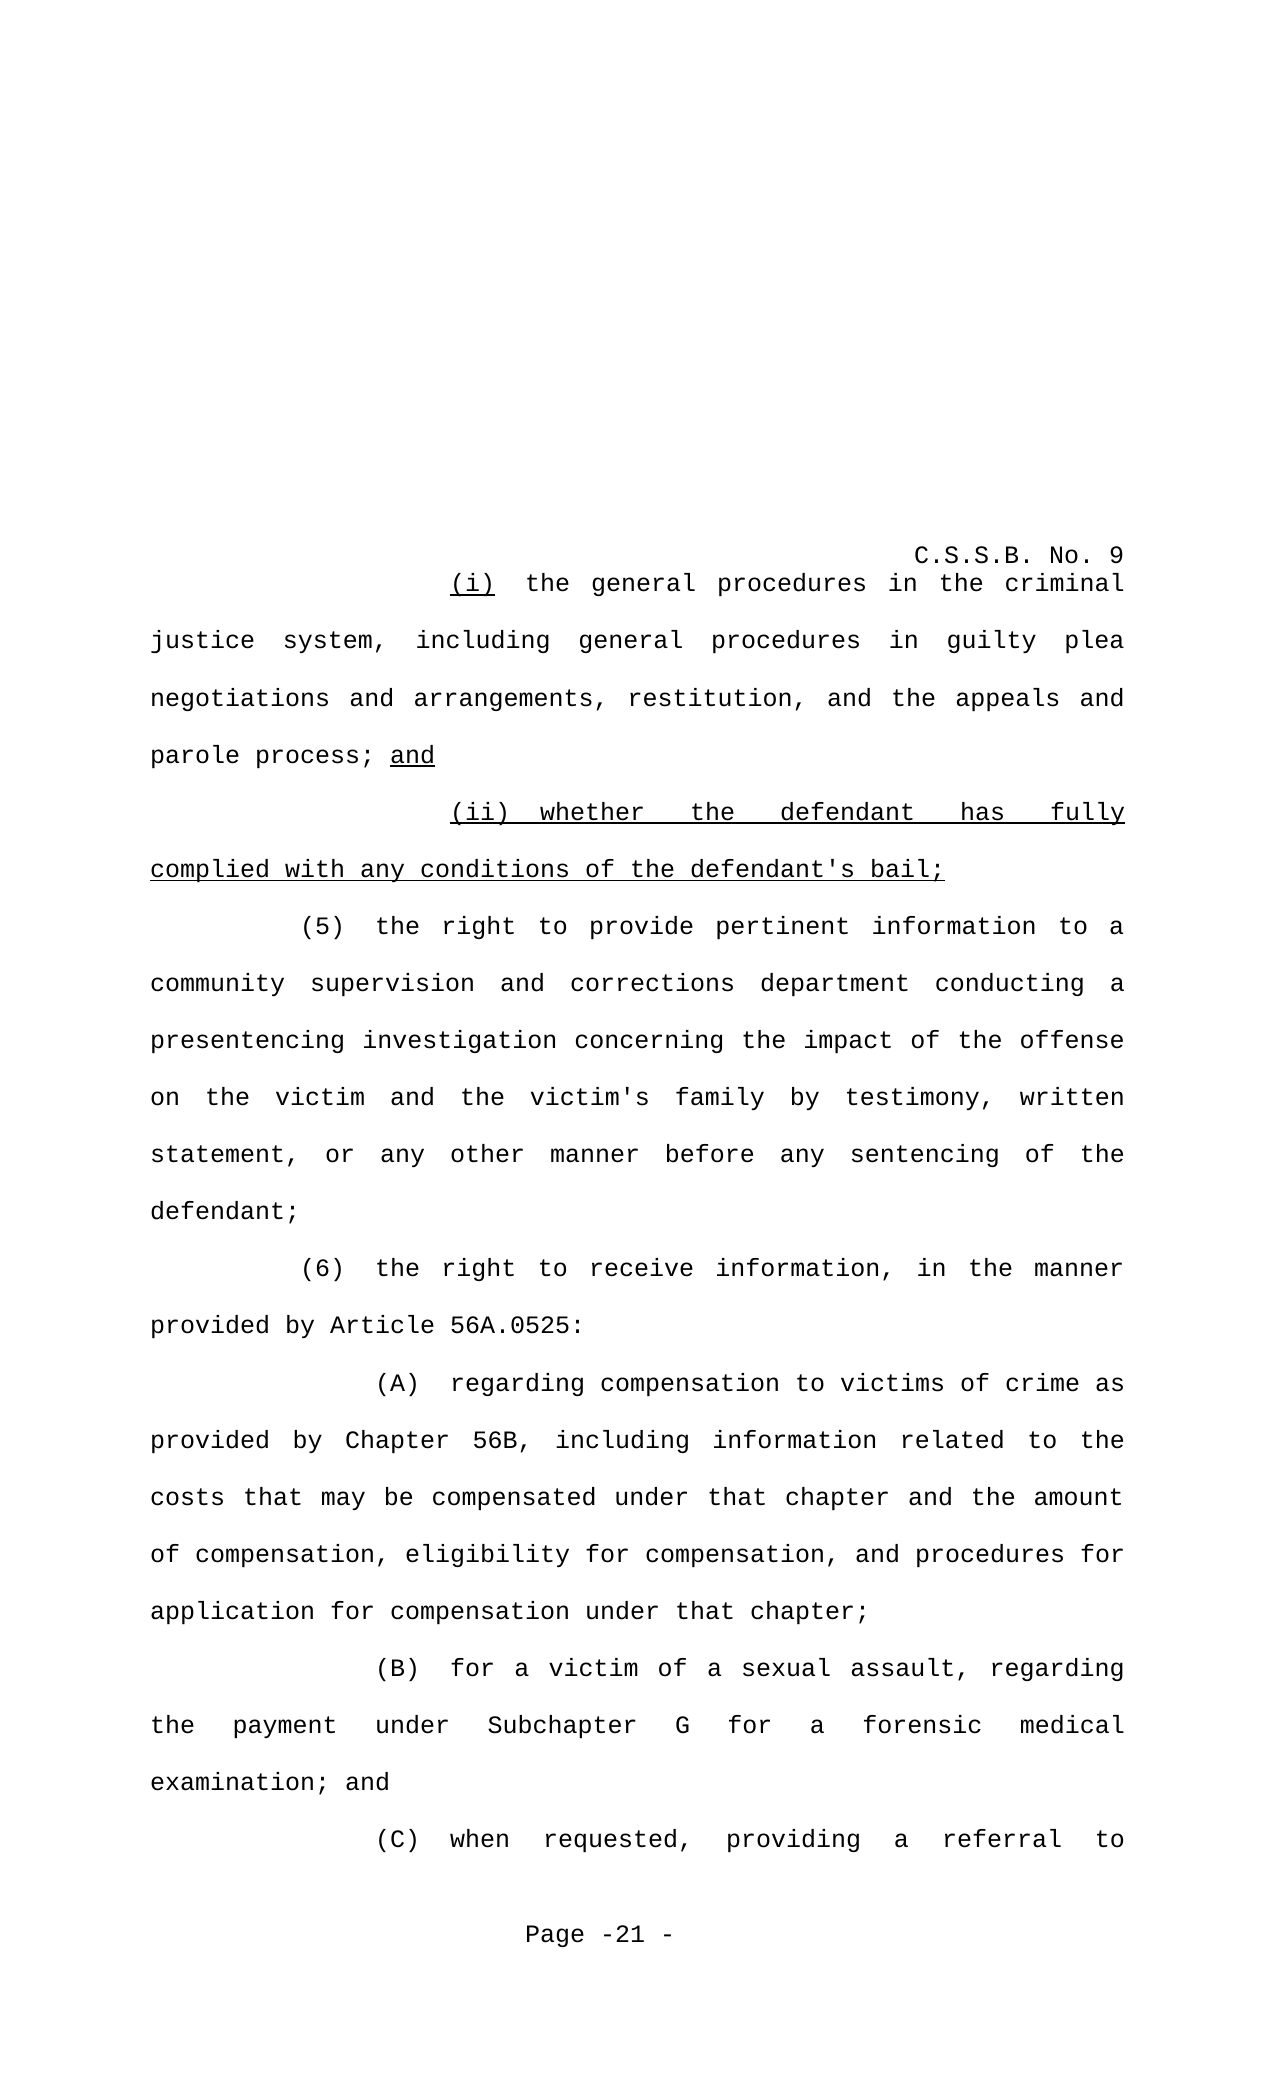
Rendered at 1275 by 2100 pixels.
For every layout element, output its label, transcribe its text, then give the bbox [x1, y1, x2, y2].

text (6) the right to receive information, in the manner provided by Article 56A.0525: [150, 1256, 1125, 1341]
text (B) for a victim of a sexual assault, regarding the payment under Subchapter G for a forensic medical examination; and [150, 1655, 1125, 1798]
text (A) regarding compensation to victims of crime as provided by Chapter 56B, including information related to the costs that may be compensated under that chapter and the amount of compensation, eligibility for compensation, and procedures for application for compensation under that chapter; [150, 1370, 1125, 1627]
text (ii) whether the defendant has fully complied with any conditions of the defendant's bail; [150, 799, 1125, 885]
text (i) the general procedures in the criminal justice system, including general procedures in guilty plea negotiations and arrangements, restitution, and the appeals and parole process; and [150, 571, 1125, 771]
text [150, 1827, 1125, 1855]
text (5) the right to provide pertinent information to a community supervision and corrections department conducting a presentencing investigation concerning the impact of the offense on the victim and the victim's family by testimony, written statement, or any other manner before any sentencing of the defendant; [150, 913, 1125, 1227]
